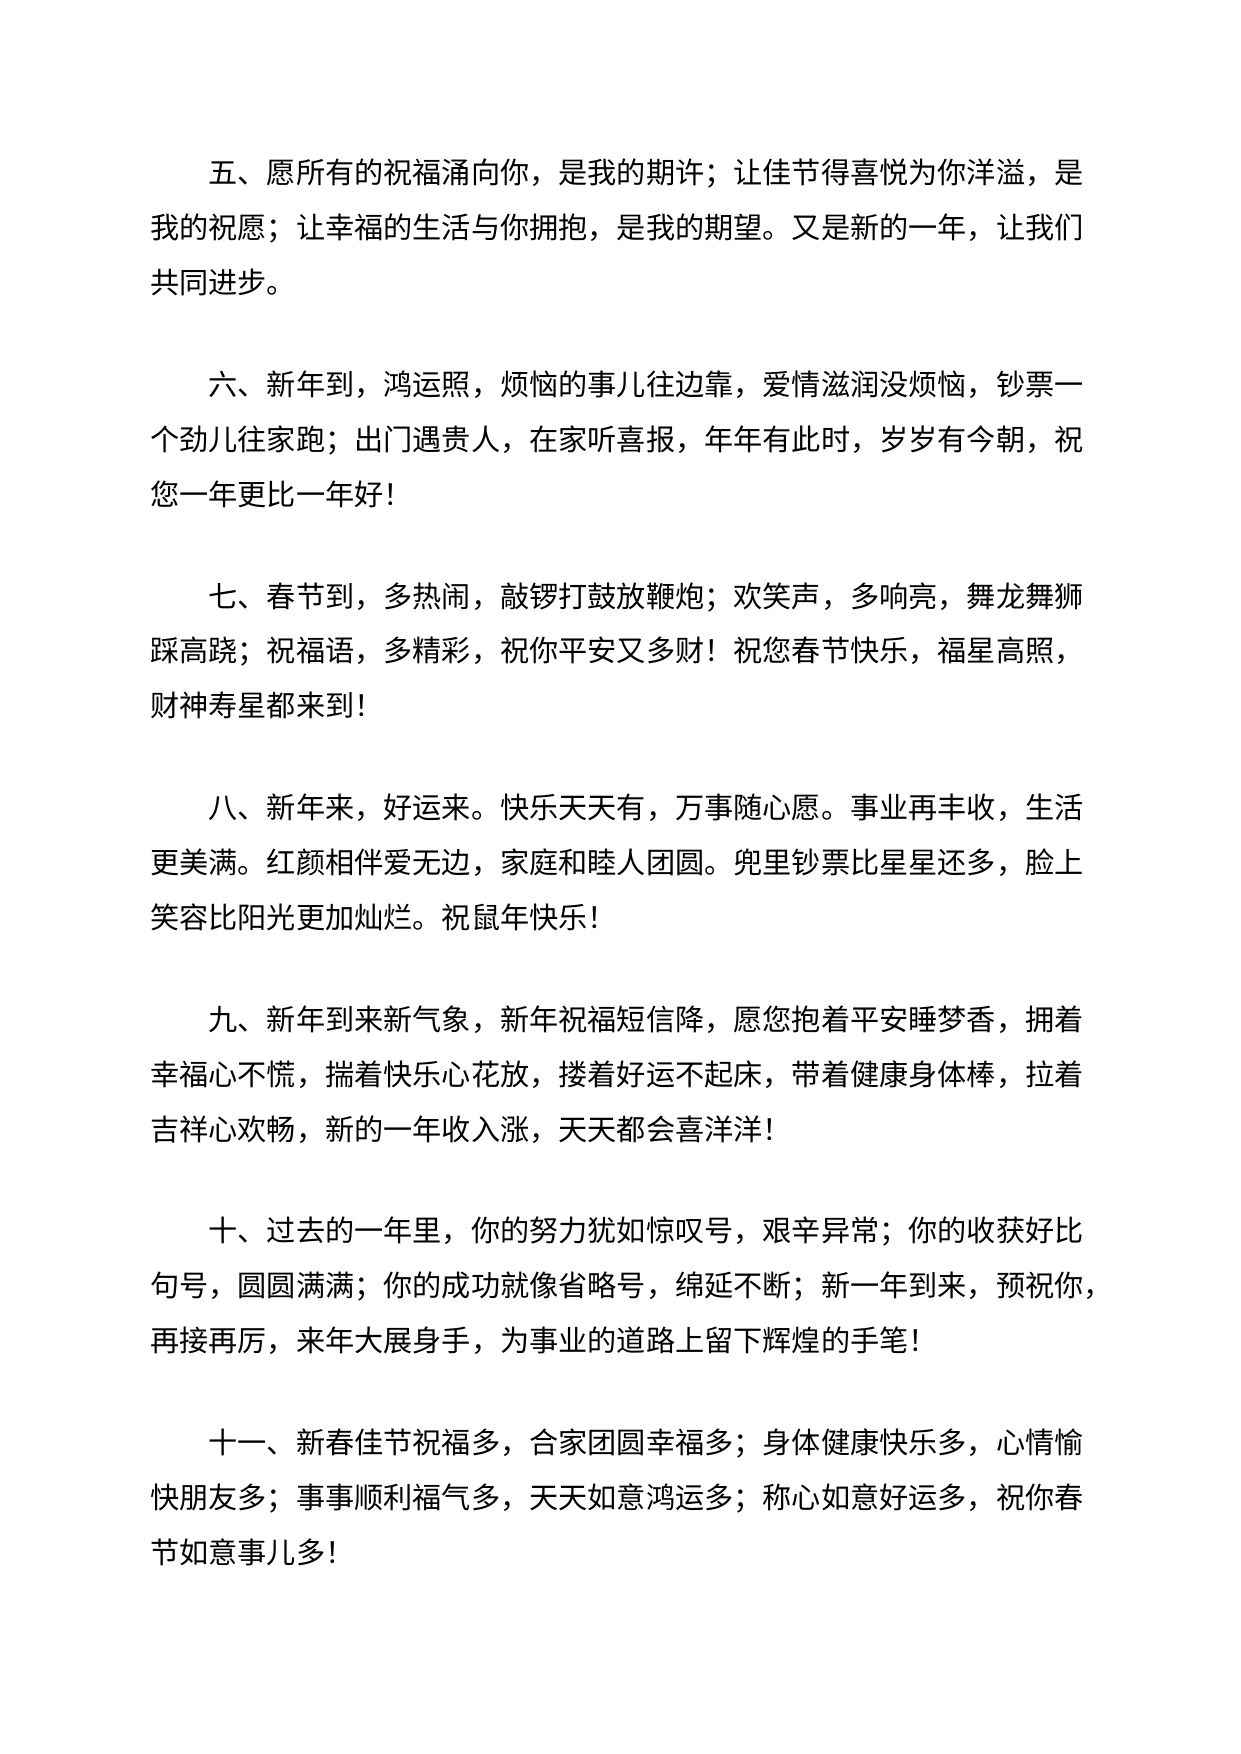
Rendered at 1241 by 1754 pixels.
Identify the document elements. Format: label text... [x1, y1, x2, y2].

text 十一、新春佳节祝福多，合家团圆幸福多；身体健康快乐多，心情愉快朋友多；事事顺利福气多，天天如意鸿运多；称心如意好运多，祝你春节如意事儿多！ [150, 1419, 1090, 1571]
text 十、过去的一年里，你的努力犹如惊叹号，艰辛异常；你的收获好比句号，圆圆满满；你的成功就像省略号，绵延不断；新一年到来，预祝你，再接再厉，来年大展身手，为事业的道路上留下辉煌的手笔！ [150, 1208, 1090, 1360]
text 八、新年来，好运来。快乐天天有，万事随心愿。事业再丰收，生活更美满。红颜相伴爱无边，家庭和睦人团圆。兜里钞票比星星还多，脸上笑容比阳光更加灿烂。祝鼠年快乐！ [150, 785, 1090, 937]
text 六、新年到，鸿运照，烦恼的事儿往边靠，爱情滋润没烦恼，钞票一个劲儿往家跑；出门遇贵人，在家听喜报，年年有此时，岁岁有今朝，祝您一年更比一年好！ [150, 362, 1090, 514]
text 九、新年到来新气象，新年祝福短信降，愿您抱着平安睡梦香，拥着幸福心不慌，揣着快乐心花放，搂着好运不起床，带着健康身体棒，拉着吉祥心欢畅，新的一年收入涨，天天都会喜洋洋！ [150, 996, 1090, 1148]
text 七、春节到，多热闹，敲锣打鼓放鞭炮；欢笑声，多响亮，舞龙舞狮踩高跷；祝福语，多精彩，祝你平安又多财！祝您春节快乐，福星高照，财神寿星都来到！ [150, 573, 1090, 725]
text 五、愿所有的祝福涌向你，是我的期许；让佳节得喜悦为你洋溢，是我的祝愿；让幸福的生活与你拥抱，是我的期望。又是新的一年，让我们共同进步。 [150, 150, 1090, 302]
